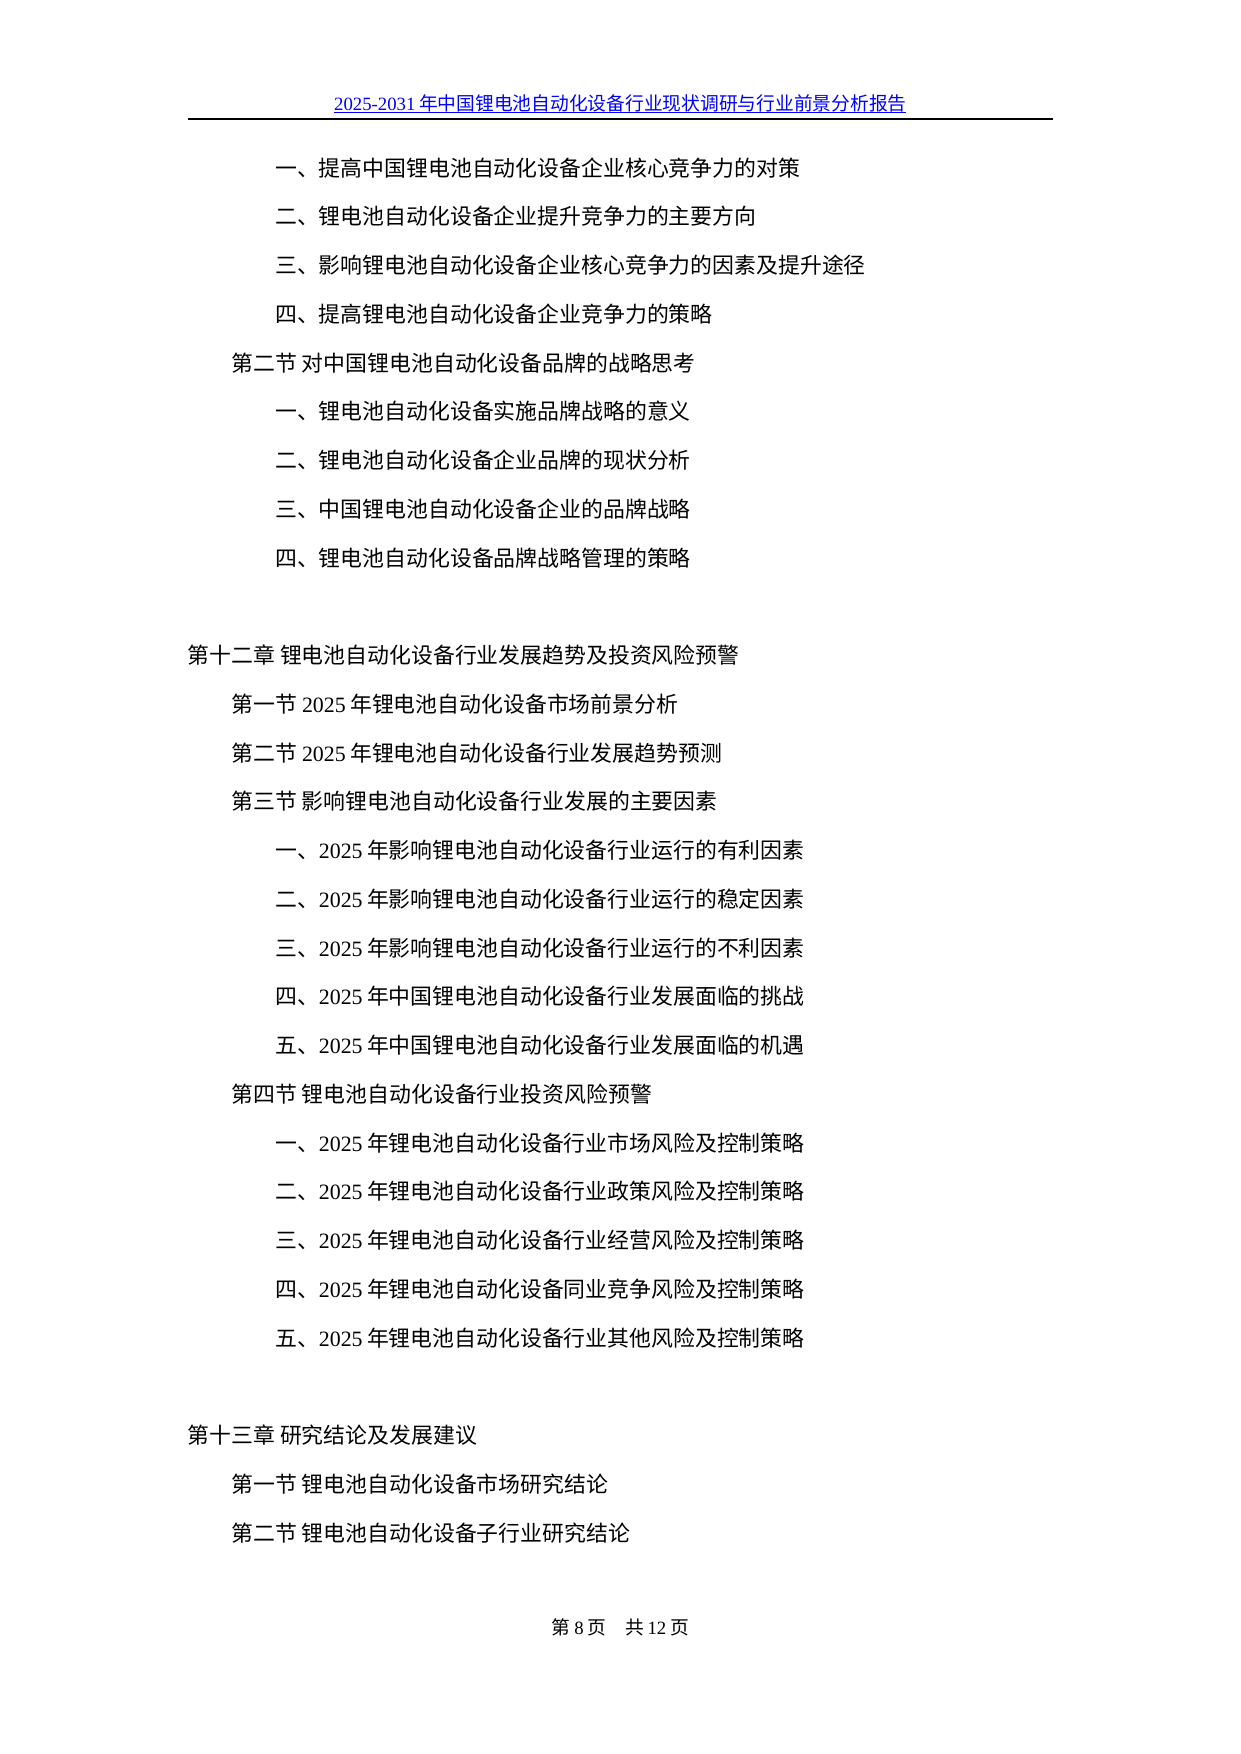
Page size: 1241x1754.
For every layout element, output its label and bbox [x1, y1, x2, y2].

text [187, 150, 1053, 1548]
